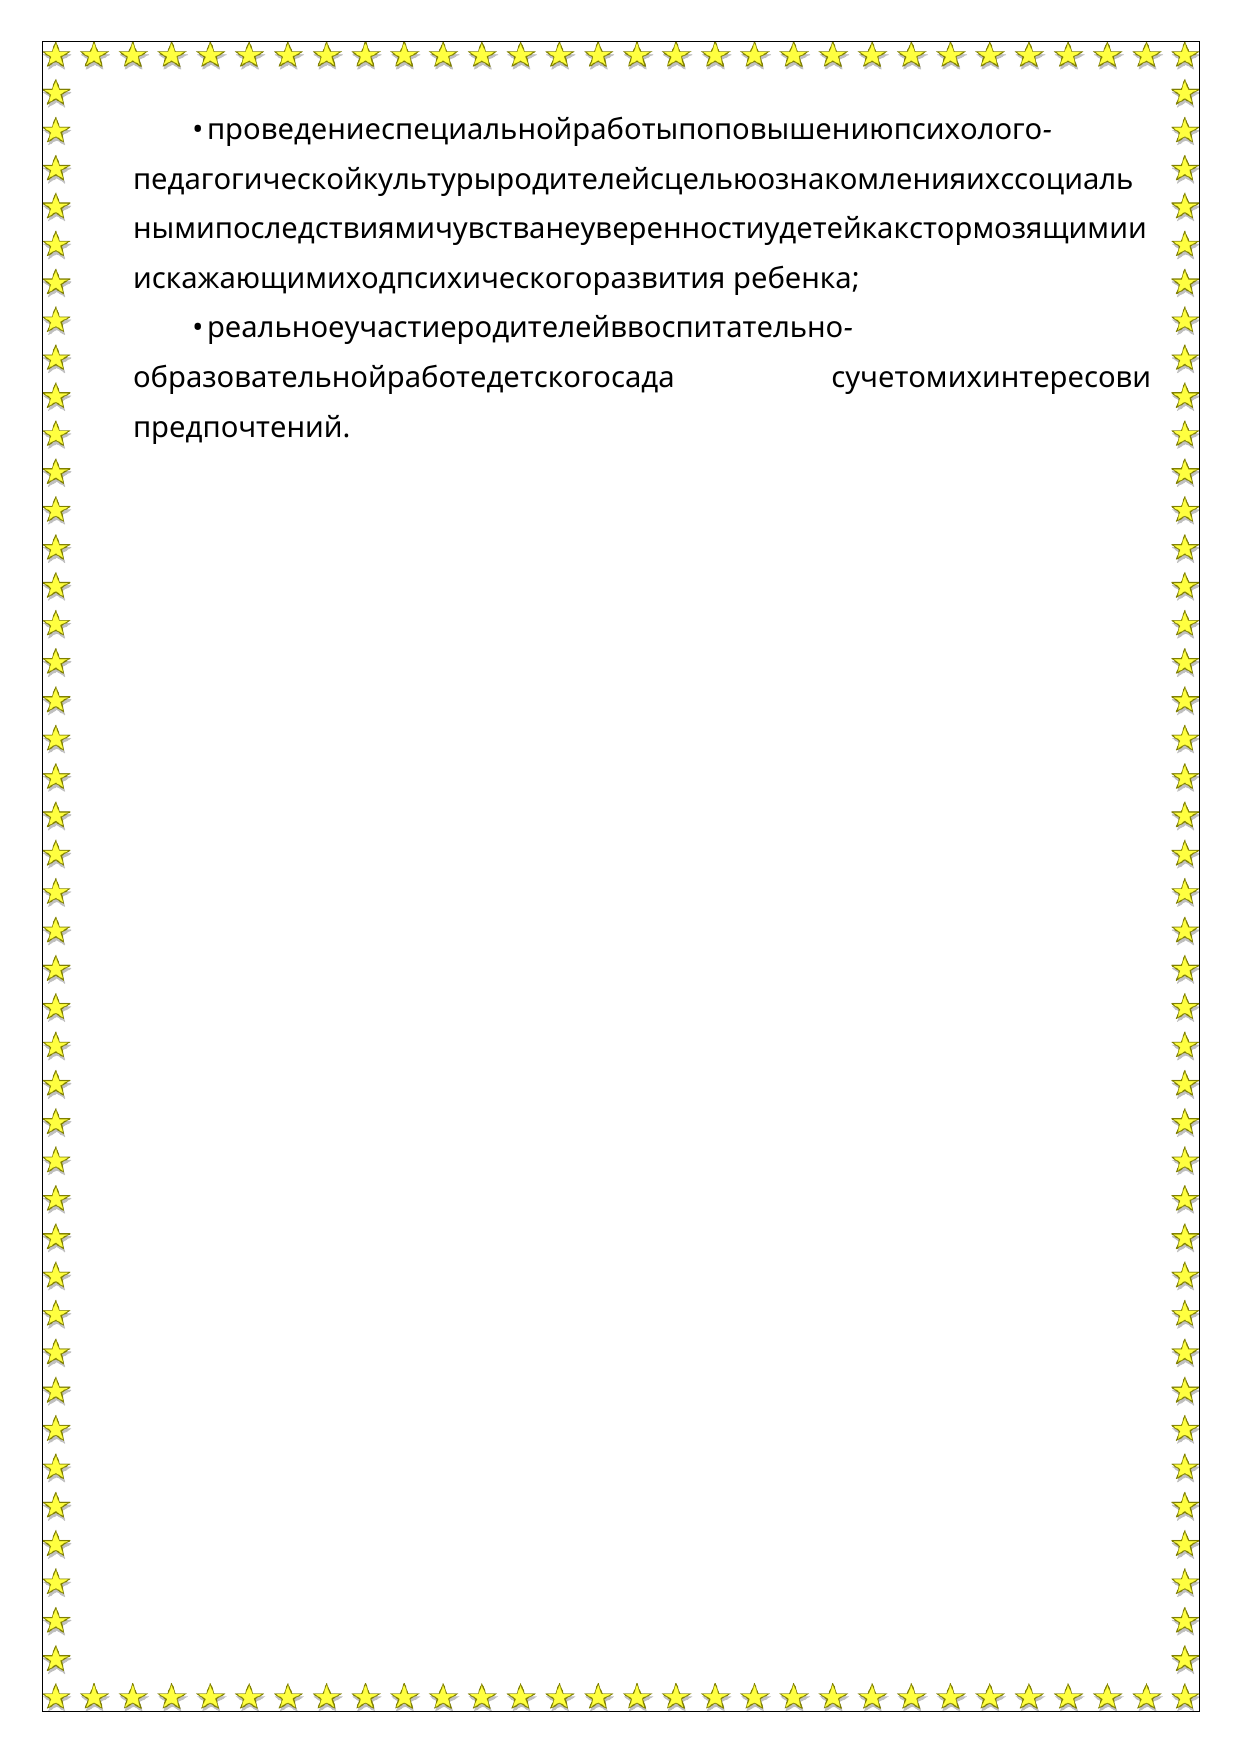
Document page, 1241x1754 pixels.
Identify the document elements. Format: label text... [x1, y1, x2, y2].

list проведениеспециальнойработыпоповышениюпсихолого-педагогическойкультурыродителейсцельюознакомленияихссоциальнымипоследствиямичувстванеуверенностиудетейкакстормозящимииискажающимиходпсихическогоразвития ребенка; [133, 108, 1152, 297]
list реальноеучастиеродителейввоспитательно-образовательнойработедетскогосада сучетомихинтересови предпочтений. [133, 307, 1151, 446]
picture [43, 42, 1199, 1711]
